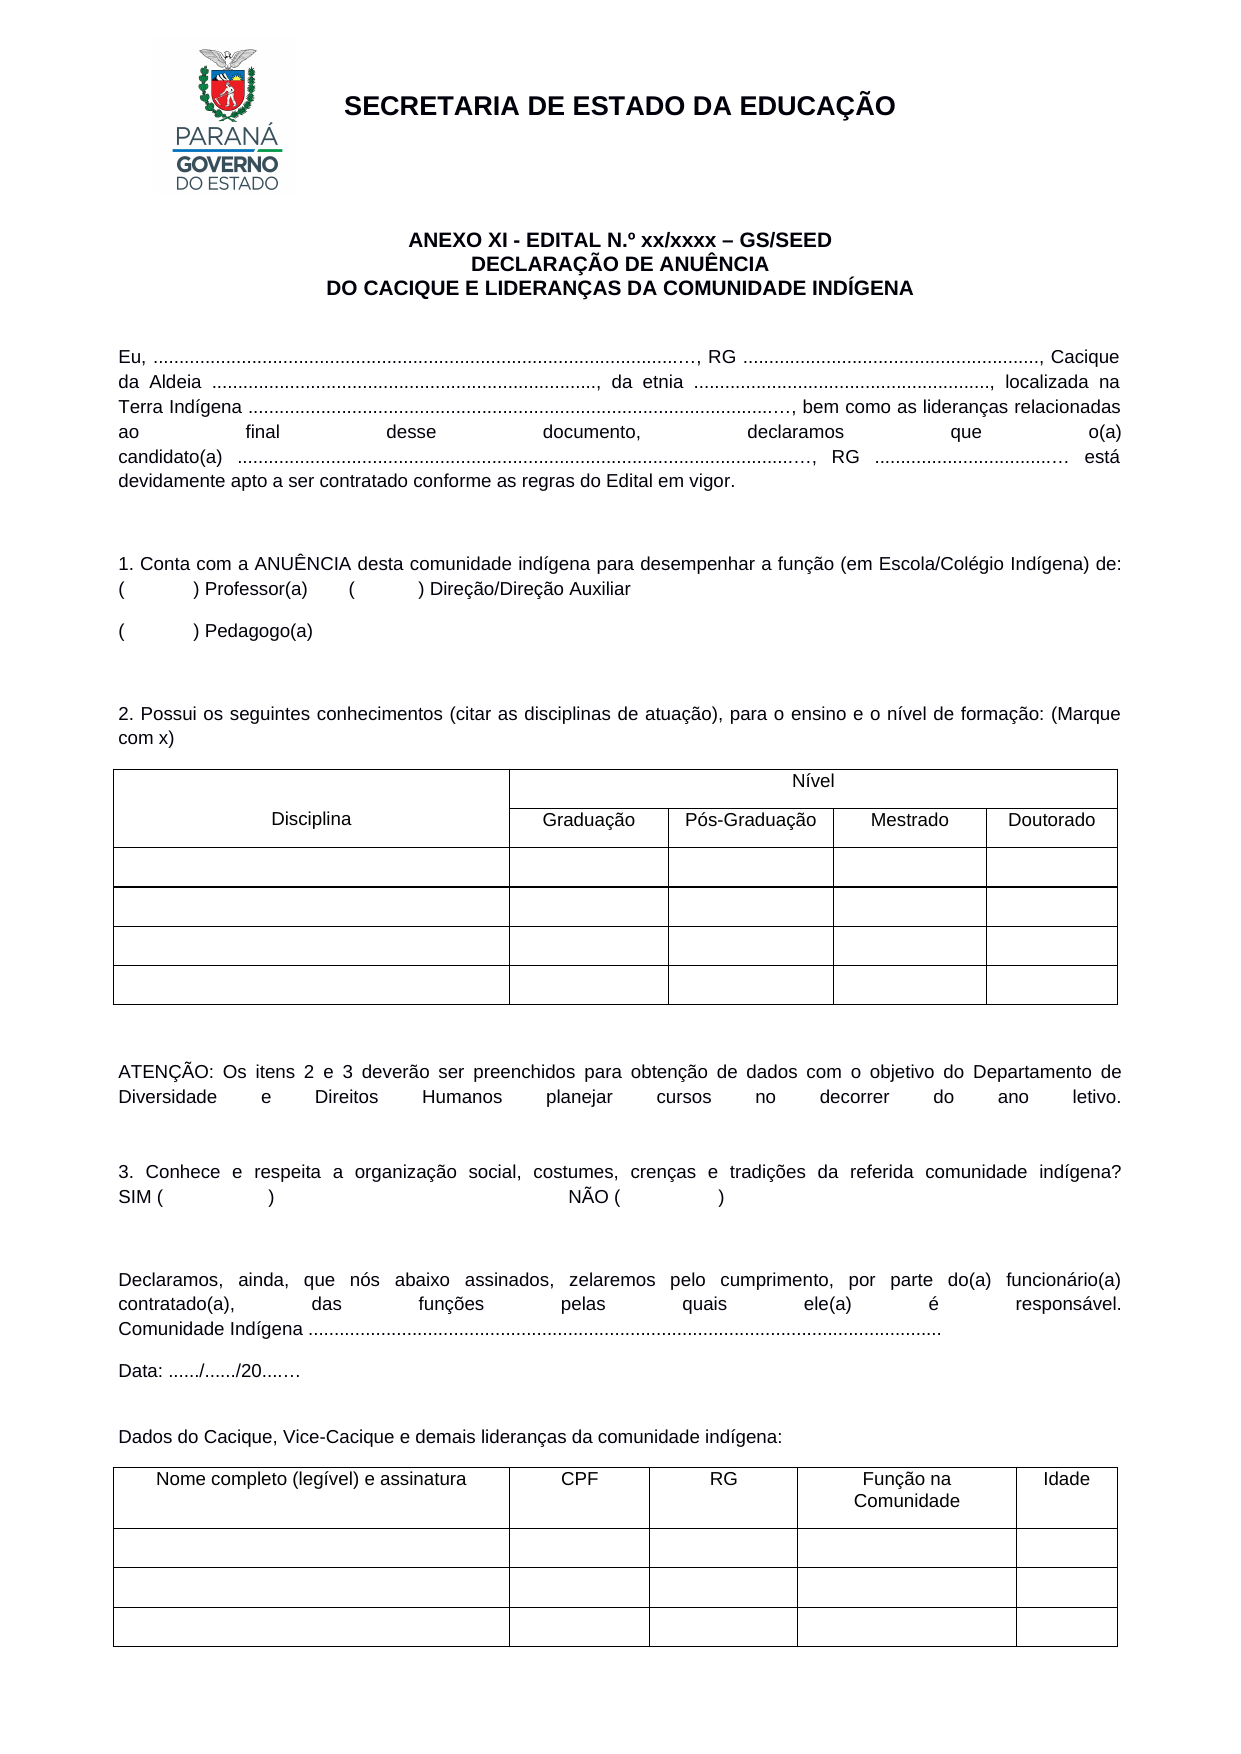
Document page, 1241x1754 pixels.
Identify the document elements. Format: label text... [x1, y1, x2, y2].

table_cell [798, 1529, 1016, 1567]
text Dados do Cacique, Vice-Cacique e demais lideranças da comunidade indígena: [118, 1401, 1122, 1447]
table_cell [987, 927, 1117, 965]
table_cell [987, 888, 1117, 926]
table_cell [114, 848, 509, 886]
table_cell Mestrado [834, 809, 986, 847]
table_header Disciplina [114, 770, 509, 847]
table_cell [669, 888, 833, 926]
table_cell [1017, 1529, 1117, 1567]
table_header CPF [510, 1468, 649, 1528]
text 3. Conhece e respeita a organização social, costumes, crenças e tradições da referida comunidade indígena? SIM ( ) NÃO ( ) [118, 1161, 1122, 1207]
table_cell [114, 888, 509, 926]
table_cell [987, 966, 1117, 1004]
table_cell [650, 1608, 797, 1646]
table_cell [114, 927, 509, 965]
text Eu, .....................................................................................................…, RG ........................................................., Cacique da Aldeia .........................................................................., da etnia ........................................................., localizada na Terra Indígena .....................................................................................................…, bem como as lideranças relacionadas ao final desse documento, declaramos que o(a) candidato(a) ...........................................................................................................…, RG ..................................… está devidamente apto a ser contratado conforme as regras do Edital em vigor. [118, 317, 1122, 492]
table_cell [114, 1568, 509, 1607]
table_cell [510, 848, 668, 886]
text Declaramos, ainda, que nós abaixo assinados, zelaremos pelo cumprimento, por parte do(a) funcionário(a) contratado(a), das funções pelas quais ele(a) é responsável. Comunidade Indígena .......................................................................................................................... [118, 1268, 1122, 1339]
table_cell [510, 966, 668, 1004]
table_cell [510, 888, 668, 926]
table_cell [798, 1568, 1016, 1607]
text ATENÇÃO: Os itens 2 e 3 deverão ser preenchidos para obtenção de dados com o objetivo do Departamento de Diversidade e Direitos Humanos planejar cursos no decorrer do ano letivo. [118, 1061, 1122, 1140]
table_header Idade [1017, 1468, 1117, 1528]
table_cell [650, 1568, 797, 1607]
table_cell [834, 848, 986, 886]
table_cell [834, 888, 986, 926]
table_cell [114, 1529, 509, 1567]
table_cell Pós-Graduação [669, 809, 833, 847]
table_cell [987, 848, 1117, 886]
table_cell [114, 966, 509, 1004]
table_cell [669, 927, 833, 965]
table_header Função na Comunidade [798, 1468, 1016, 1528]
picture [153, 37, 298, 196]
text ANEXO XI - EDITAL N.º xx/xxxx – GS/SEED DECLARAÇÃO DE ANUÊNCIA DO CACIQUE E LIDERANÇAS DA COMUNIDADE INDÍGENA [118, 228, 1122, 300]
table_header Nível [510, 770, 1117, 808]
table_header Nome completo (legível) e assinatura [114, 1468, 509, 1528]
table_cell [114, 1608, 509, 1646]
table_cell [798, 1608, 1016, 1646]
table_header RG [650, 1468, 797, 1528]
table_cell [1017, 1568, 1117, 1607]
text 2. Possui os seguintes conhecimentos (citar as disciplinas de atuação), para o ensino e o nível de formação: (Marque com x) [118, 702, 1122, 749]
text 1. Conta com a ANUÊNCIA desta comunidade indígena para desempenhar a função (em Escola/Colégio Indígena) de: ( ) Professor(a) ( ) Direção/Direção Auxiliar [118, 553, 1122, 599]
table_cell Graduação [510, 809, 668, 847]
table_cell [510, 1568, 649, 1607]
text Data: ....../....../20....… [118, 1359, 1122, 1381]
table_cell [669, 966, 833, 1004]
text ( ) Pedagogo(a) [118, 619, 1122, 641]
table_cell [1017, 1608, 1117, 1646]
table_cell [510, 927, 668, 965]
table_cell [669, 848, 833, 886]
table_cell Doutorado [987, 809, 1117, 847]
table_cell [834, 927, 986, 965]
table_cell [834, 966, 986, 1004]
table_cell [510, 1608, 649, 1646]
table_cell [650, 1529, 797, 1567]
table_cell [510, 1529, 649, 1567]
